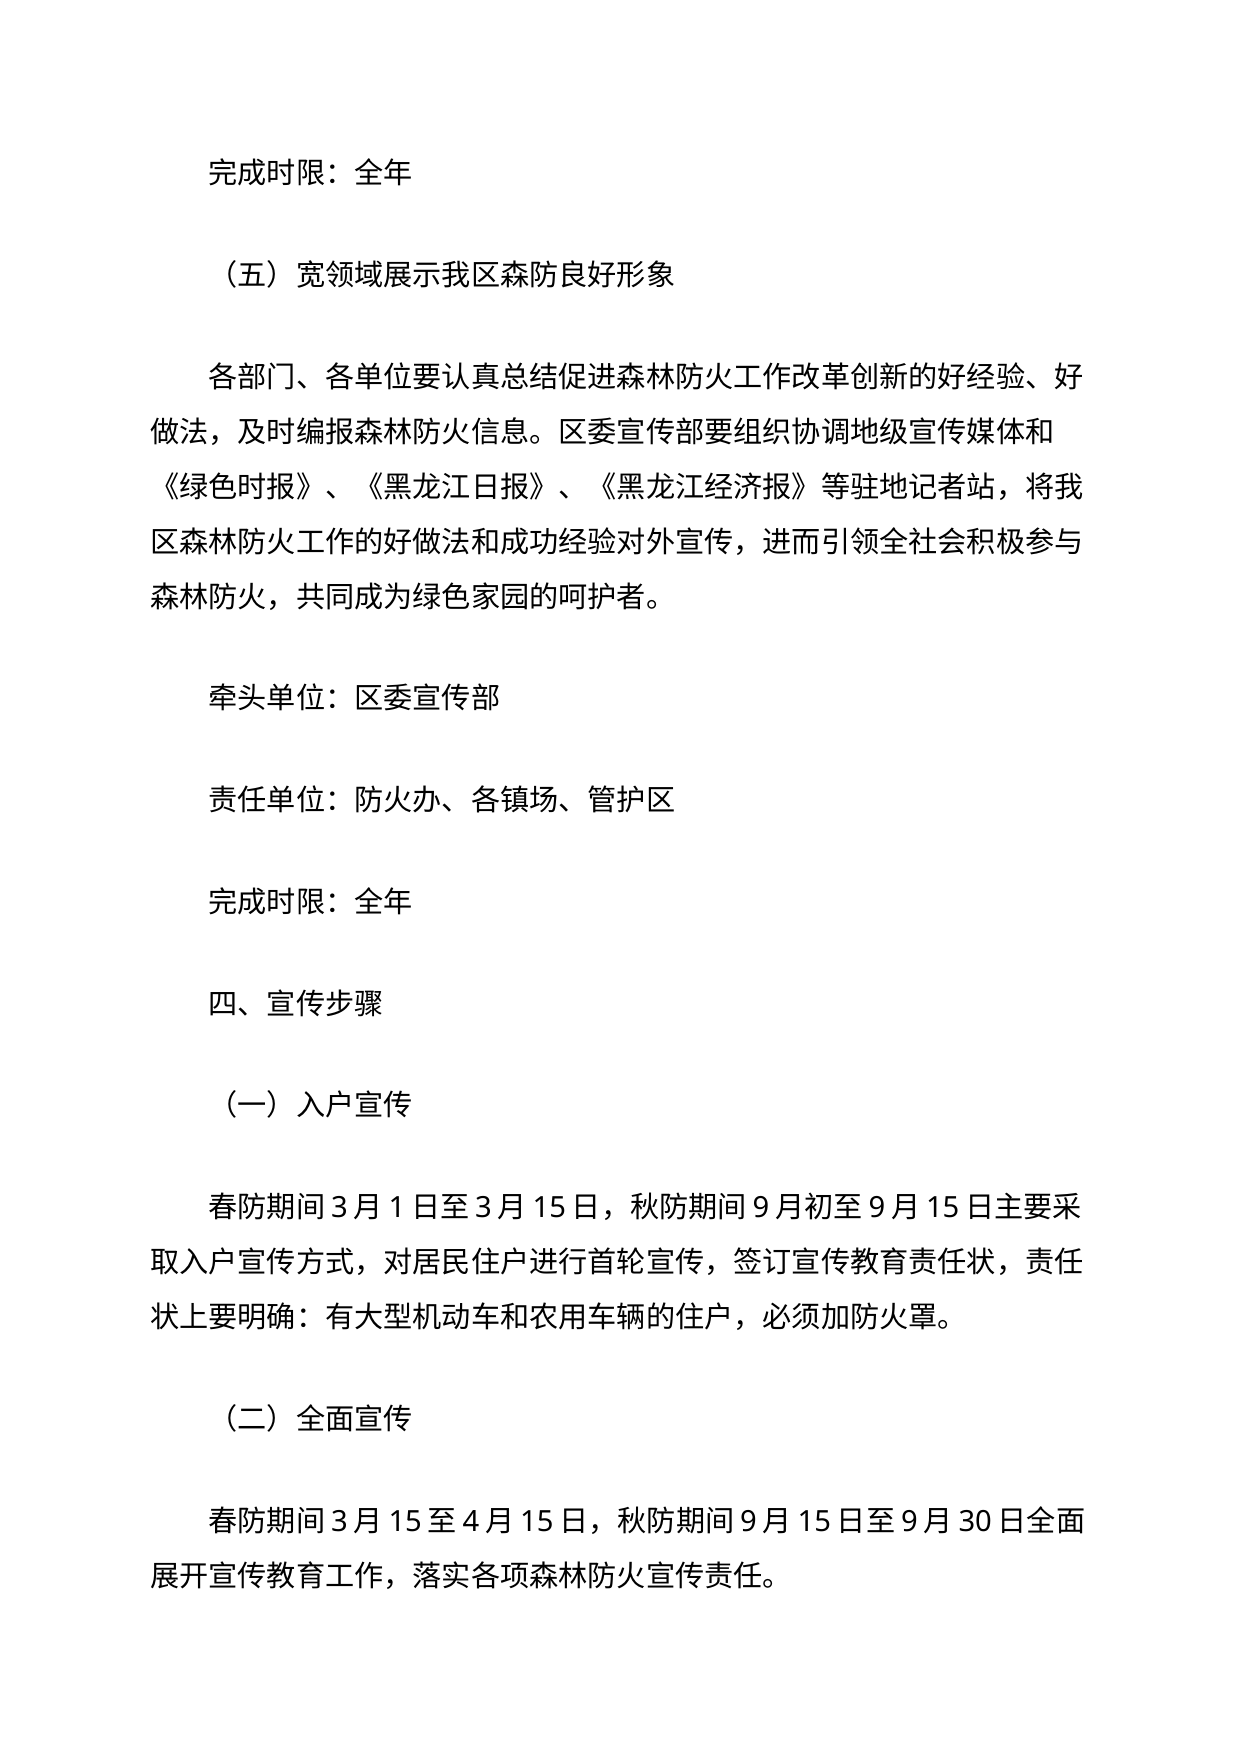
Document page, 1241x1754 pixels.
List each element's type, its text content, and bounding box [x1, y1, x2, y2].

text （一）入户宣传 [150, 1082, 1090, 1124]
text （二）全面宣传 [150, 1395, 1090, 1438]
text 责任单位：防火办、各镇场、管护区 [150, 777, 1090, 819]
text 完成时限：全年 [150, 150, 1090, 192]
text 四、宣传步骤 [150, 980, 1090, 1022]
text （五）宽领域展示我区森防良好形象 [150, 252, 1090, 294]
text 各部门、各单位要认真总结促进森林防火工作改革创新的好经验、好做法，及时编报森林防火信息。区委宣传部要组织协调地级宣传媒体和《绿色时报》、《黑龙江日报》、《黑龙江经济报》等驻地记者站，将我区森林防火工作的好做法和成功经验对外宣传，进而引领全社会积极参与森林防火，共同成为绿色家园的呵护者。 [150, 353, 1090, 615]
text 春防期间3月15至4月15日，秋防期间9月15日至9月30日全面展开宣传教育工作，落实各项森林防火宣传责任。 [150, 1497, 1090, 1594]
text 春防期间3月1日至3月15日，秋防期间9月初至9月15日主要采取入户宣传方式，对居民住户进行首轮宣传，签订宣传教育责任状，责任状上要明确：有大型机动车和农用车辆的住户，必须加防火罩。 [150, 1184, 1090, 1336]
text 牵头单位：区委宣传部 [150, 675, 1090, 717]
text 完成时限：全年 [150, 878, 1090, 921]
